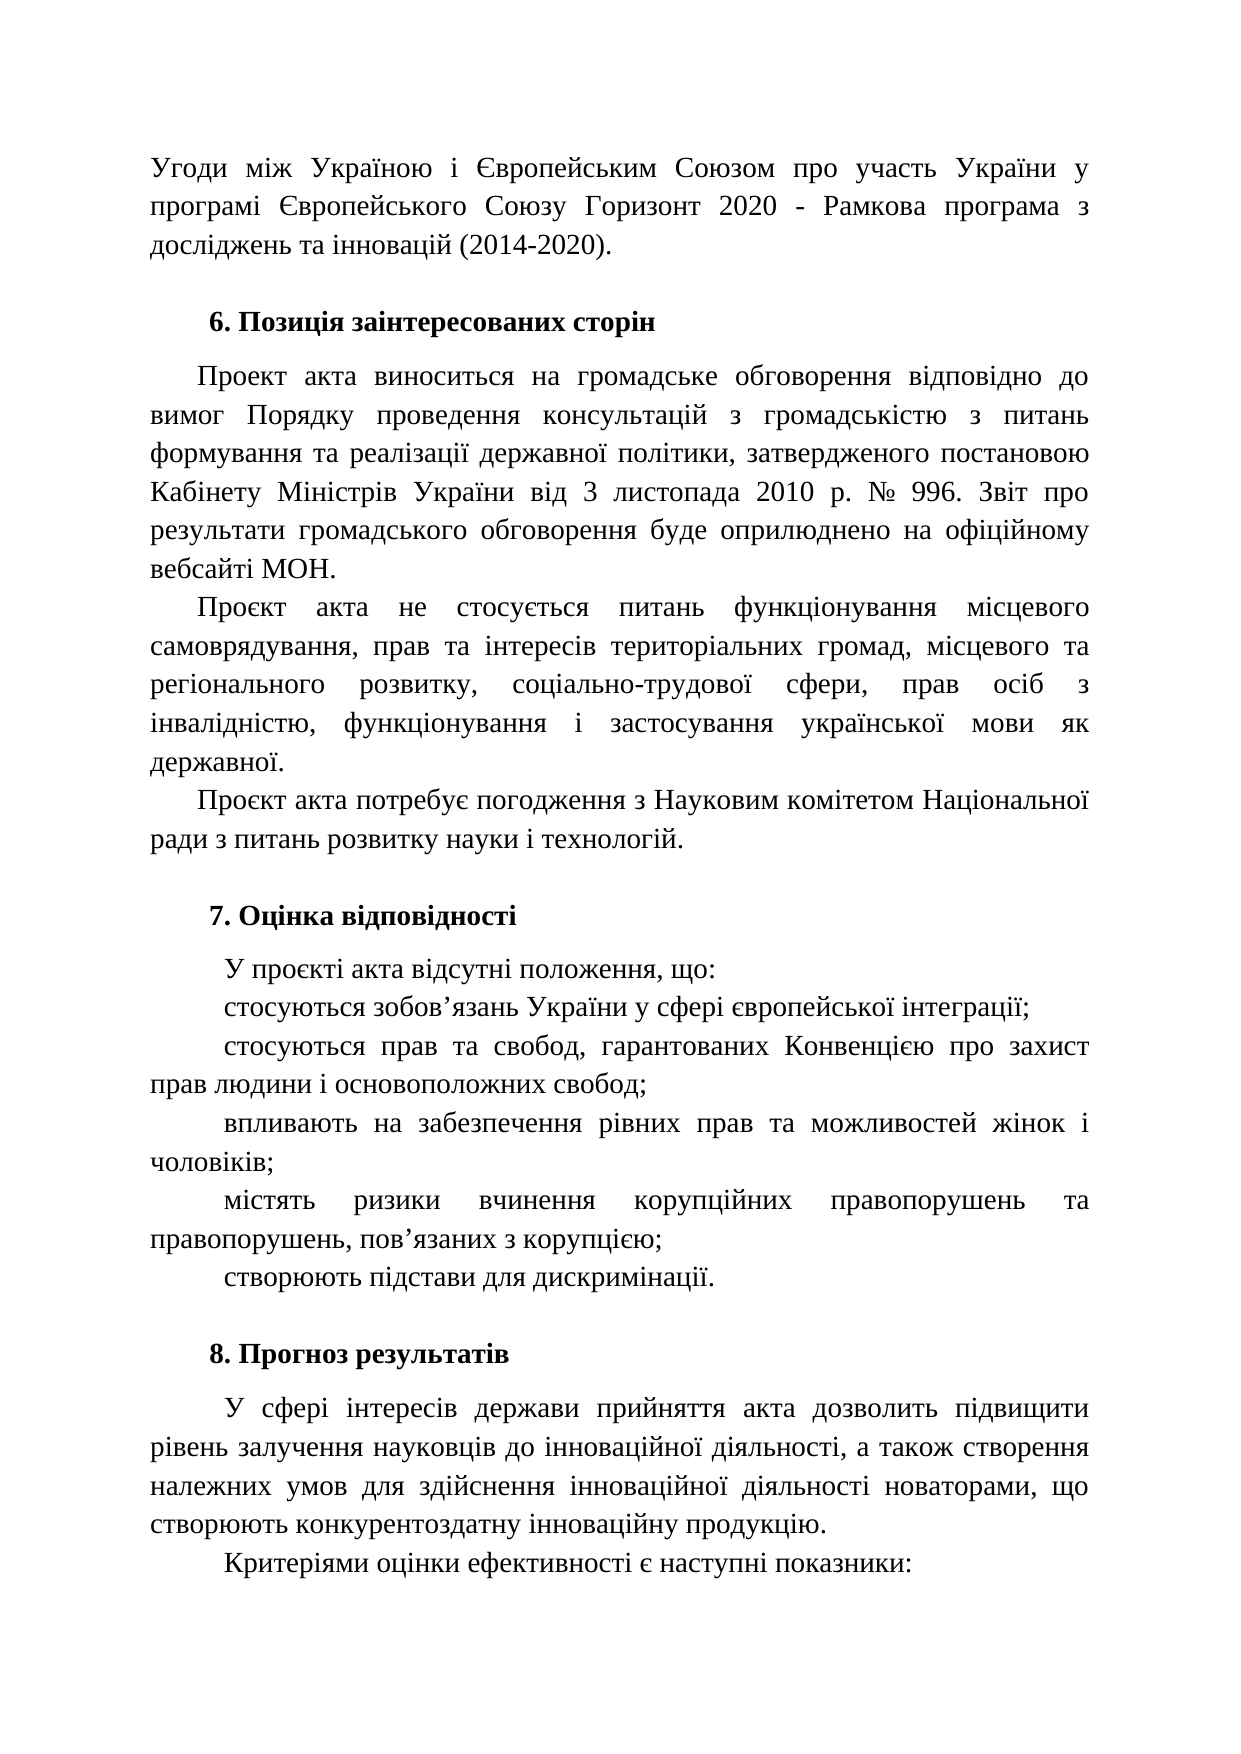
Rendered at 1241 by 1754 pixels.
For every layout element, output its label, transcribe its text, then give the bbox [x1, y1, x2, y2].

text 6. Позиція заінтересованих сторін [150, 304, 1090, 338]
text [150, 150, 1090, 261]
text стосуються зобов’язань України у сфері європейської інтеграції; [150, 989, 1090, 1023]
text містять ризики вчинення корупційних правопорушень та правопорушень, пов’язаних з корупцією; [150, 1182, 1090, 1254]
text впливають на забезпечення рівних прав та можливостей жінок і чоловіків; [150, 1105, 1090, 1177]
text 7. Оцінка відповідності [150, 898, 1090, 931]
text Проект акта виноситься на громадське обговорення відповідно до вимог Порядку проведення консультацій з громадськістю з питань формування та реалізації державної політики, затвердженого постановою Кабінету Міністрів України від 3 листопада 2010 р. № 996. Звіт про результати громадського обговорення буде оприлюднено на офіційному вебсайті МОН. [150, 358, 1090, 584]
text Проєкт акта не стосується питань функціонування місцевого самоврядування, прав та інтересів територіальних громад, місцевого та регіонального розвитку, соціально-трудової сфери, прав осіб з інвалідністю, функціонування і застосування української мови як державної. [150, 589, 1090, 777]
text Критеріями оцінки ефективності є наступні показники: [150, 1545, 1090, 1578]
text створюють підстави для дискримінації. [150, 1259, 1090, 1293]
text 8. Прогноз результатів [209, 1336, 1090, 1370]
text стосуються прав та свобод, гарантованих Конвенцією про захист прав людини і основоположних свобод; [150, 1028, 1090, 1100]
text У проєкті акта відсутні положення, що: [150, 951, 1090, 984]
text Проєкт акта потребує погодження з Науковим комітетом Національної ради з питань розвитку науки і технологій. [150, 782, 1090, 854]
text У сфері інтересів держави прийняття акта дозволить підвищити рівень залучення науковців до інноваційної діяльності, а також створення належних умов для здійснення інноваційної діяльності новаторами, що створюють конкурентоздатну інноваційну продукцію. [150, 1391, 1090, 1540]
